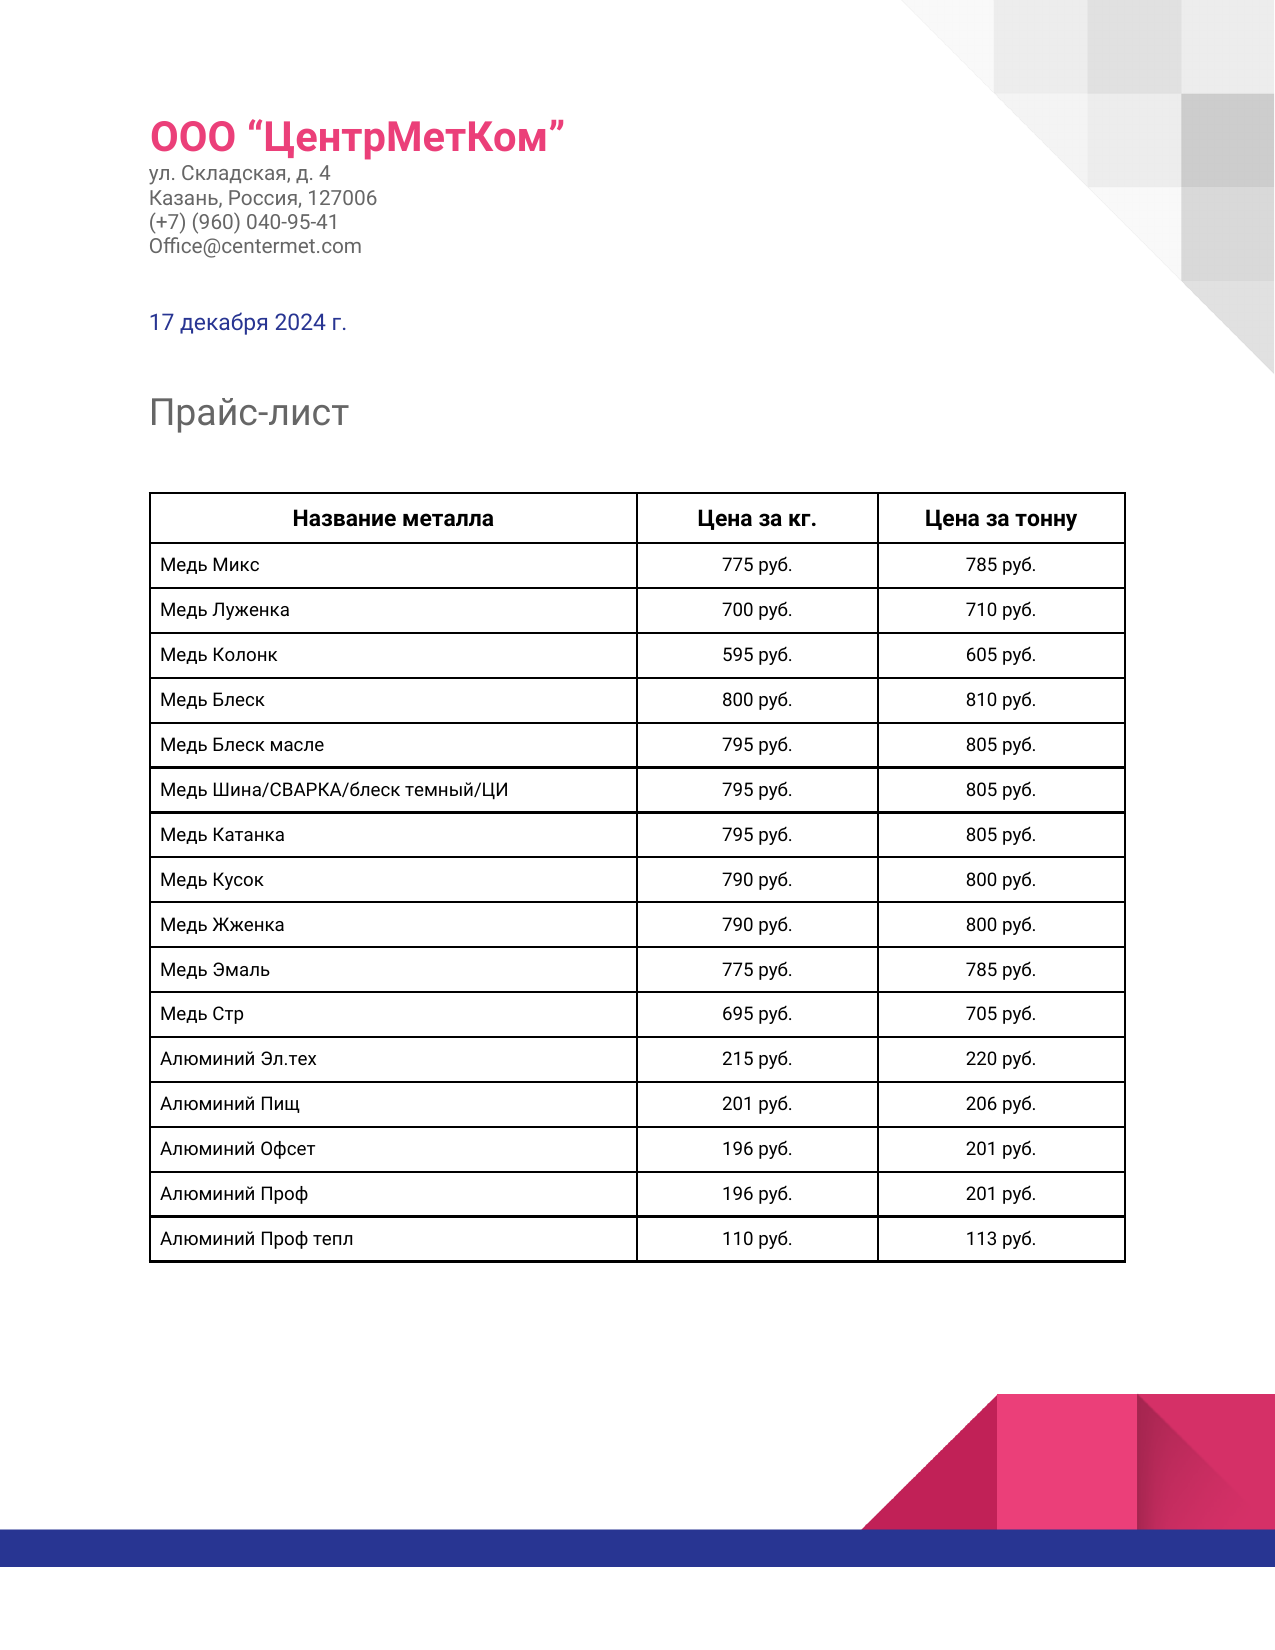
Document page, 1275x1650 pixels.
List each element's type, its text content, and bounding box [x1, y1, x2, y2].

table_cell Медь Катанка [151, 814, 636, 856]
table_cell 206 руб. [879, 1083, 1124, 1126]
table_cell 201 руб. [638, 1083, 877, 1126]
picture [900, 0, 1275, 375]
text Office@centermet.com [148, 234, 1125, 259]
table_cell 795 руб. [638, 724, 877, 766]
table_cell 110 руб. [638, 1218, 877, 1260]
table_cell 785 руб. [879, 948, 1124, 991]
table_cell 800 руб. [879, 903, 1124, 946]
text 17 декабря 2024 г. [148, 309, 1125, 336]
text Прайс-лист [148, 390, 1125, 434]
table_cell 196 руб. [638, 1128, 877, 1171]
table_cell Алюминий Пищ [151, 1083, 636, 1126]
text Казань, Россия, 127006 [148, 186, 1125, 210]
table_cell 196 руб. [638, 1173, 877, 1215]
table_cell 220 руб. [879, 1038, 1124, 1081]
table_cell Алюминий Проф [151, 1173, 636, 1215]
picture [0, 1392, 1275, 1567]
table_cell Медь Блеск [151, 679, 636, 722]
table_header Цена за тонну [879, 494, 1124, 542]
table_cell 800 руб. [879, 858, 1124, 901]
table_cell 795 руб. [638, 769, 877, 811]
text (+7) (960) 040-95-41 [148, 210, 1125, 234]
table_cell 201 руб. [879, 1173, 1124, 1215]
table_header Название металла [151, 494, 636, 542]
table_cell 113 руб. [879, 1218, 1124, 1260]
table_cell 215 руб. [638, 1038, 877, 1081]
table_cell Медь Блеск масле [151, 724, 636, 766]
table_cell 795 руб. [638, 814, 877, 856]
table_cell 595 руб. [638, 634, 877, 677]
table_cell 700 руб. [638, 589, 877, 632]
table_cell 790 руб. [638, 858, 877, 901]
table_cell 800 руб. [638, 679, 877, 722]
table_cell Алюминий Эл.тех [151, 1038, 636, 1081]
table_cell Алюминий Проф тепл [151, 1218, 636, 1260]
table_cell 805 руб. [879, 769, 1124, 811]
table_cell Медь Микс [151, 544, 636, 587]
table_cell 775 руб. [638, 948, 877, 991]
table_cell Медь Жженка [151, 903, 636, 946]
table_cell Медь Колонк [151, 634, 636, 677]
table_cell 695 руб. [638, 993, 877, 1036]
table_cell 790 руб. [638, 903, 877, 946]
table_cell 805 руб. [879, 724, 1124, 766]
table_cell 605 руб. [879, 634, 1124, 677]
subtitle ООО “ЦентрМетКом” [150, 112, 1125, 161]
table_cell 201 руб. [879, 1128, 1124, 1171]
table_cell 710 руб. [879, 589, 1124, 632]
table_cell Медь Шина/СВАРКА/блеск темный/ЦИ [151, 769, 636, 811]
table_cell Медь Кусок [151, 858, 636, 901]
table_cell 785 руб. [879, 544, 1124, 587]
table_cell 810 руб. [879, 679, 1124, 722]
table_cell Медь Стр [151, 993, 636, 1036]
table_cell Медь Луженка [151, 589, 636, 632]
text ул. Складская, д. 4 [148, 161, 1125, 186]
table_cell 805 руб. [879, 814, 1124, 856]
table_cell Алюминий Офсет [151, 1128, 636, 1171]
table_header Цена за кг. [638, 494, 877, 542]
table_cell 705 руб. [879, 993, 1124, 1036]
table_cell 775 руб. [638, 544, 877, 587]
table_cell Медь Эмаль [151, 948, 636, 991]
